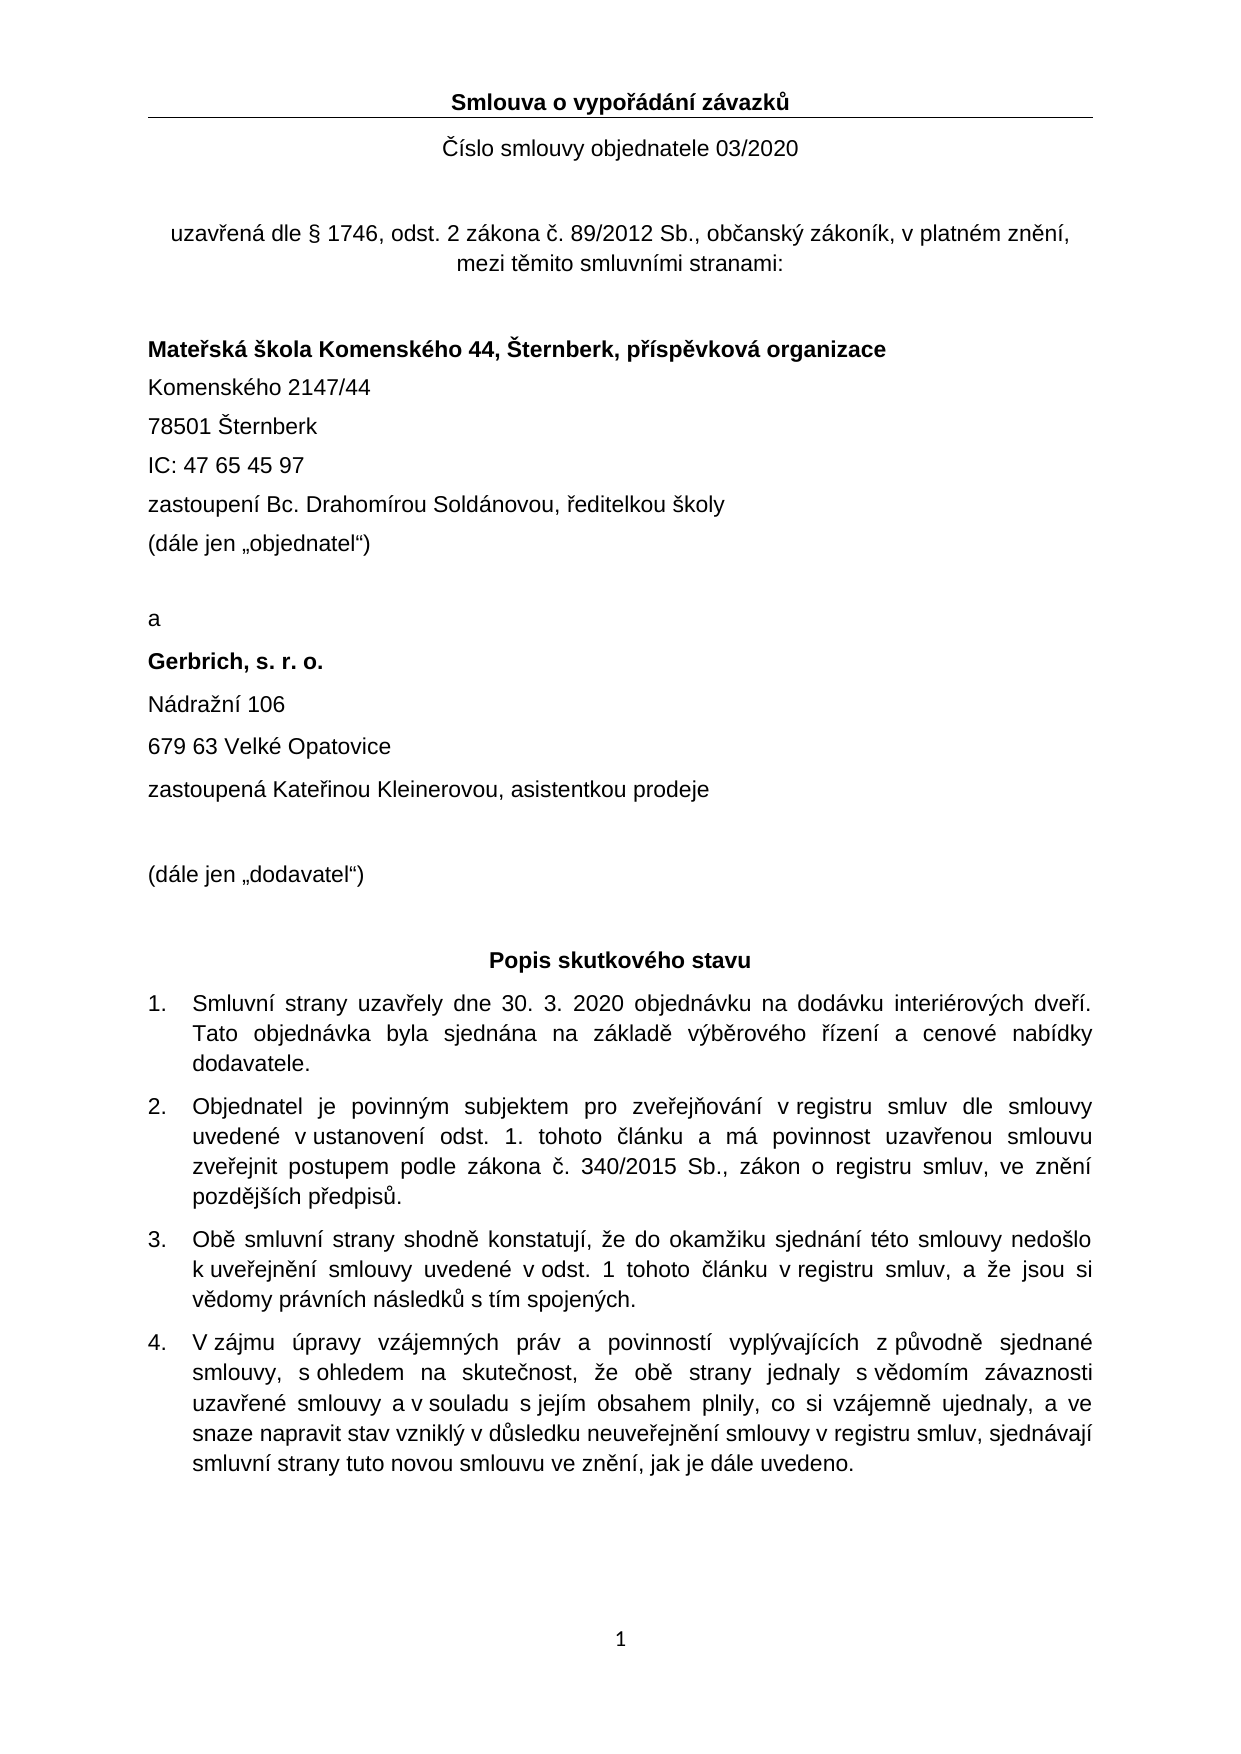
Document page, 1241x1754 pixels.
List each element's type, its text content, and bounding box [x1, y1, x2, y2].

list 78501 Šternberk [148, 413, 1093, 439]
list Mateřská škola Komenského 44, Šternberk, příspěvková organizace [148, 336, 1093, 362]
list Obě smluvní strany shodně konstatují, že do okamžiku sjednání této smlouvy nedošlo k uveřejnění smlouvy uvedené v odst. 1 tohoto článku v registru smluv, a že jsou si vědomy právních následků s tím spojených. [148, 1226, 1093, 1313]
text (dále jen „dodavatel“) [148, 861, 1093, 888]
list zastoupení Bc. Drahomírou Soldánovou, ředitelkou školy [148, 491, 1093, 517]
text Gerbrich, s. r. o. [148, 648, 1093, 674]
list a [148, 605, 1093, 632]
list Komenského 2147/44 [148, 374, 1093, 401]
text Nádražní 106 [148, 691, 1093, 717]
text zastoupená Kateřinou Kleinerovou, asistentkou prodeje [148, 776, 1093, 802]
text 679 63 Velké Opatovice [148, 733, 1093, 760]
text Popis skutkového stavu [148, 947, 1093, 973]
text uzavřená dle § 1746, odst. 2 zákona č. 89/2012 Sb., občanský zákoník, v platném znění, mezi těmito smluvními stranami: [148, 220, 1093, 276]
list Objednatel je povinným subjektem pro zveřejňování v registru smluv dle smlouvy uvedené v ustanovení odst. 1. tohoto článku a má povinnost uzavřenou smlouvu zveřejnit postupem podle zákona č. 340/2015 Sb., zákon o registru smluv, ve znění pozdějších předpisů. [148, 1093, 1093, 1210]
list IC: 47 65 45 97 [148, 452, 1093, 478]
list V zájmu úpravy vzájemných práv a povinností vyplývajících z původně sjednané smlouvy, s ohledem na skutečnost, že obě strany jednaly s vědomím závaznosti uzavřené smlouvy a v souladu s jejím obsahem plnily, co si vzájemně ujednaly, a ve snaze napravit stav vzniklý v důsledku neuveřejnění smlouvy v registru smluv, sjednávají smluvní strany tuto novou smlouvu ve znění, jak je dále uvedeno. [148, 1329, 1093, 1476]
list (dále jen „objednatel“) [148, 530, 1093, 556]
title Smlouva o vypořádání závazků [148, 89, 1093, 117]
title Číslo smlouvy objednatele 03/2020 [148, 134, 1093, 161]
list Smluvní strany uzavřely dne 30. 3. 2020 objednávku na dodávku interiérových dveří. Tato objednávka byla sjednána na základě výběrového řízení a cenové nabídky dodavatele. [148, 989, 1093, 1076]
